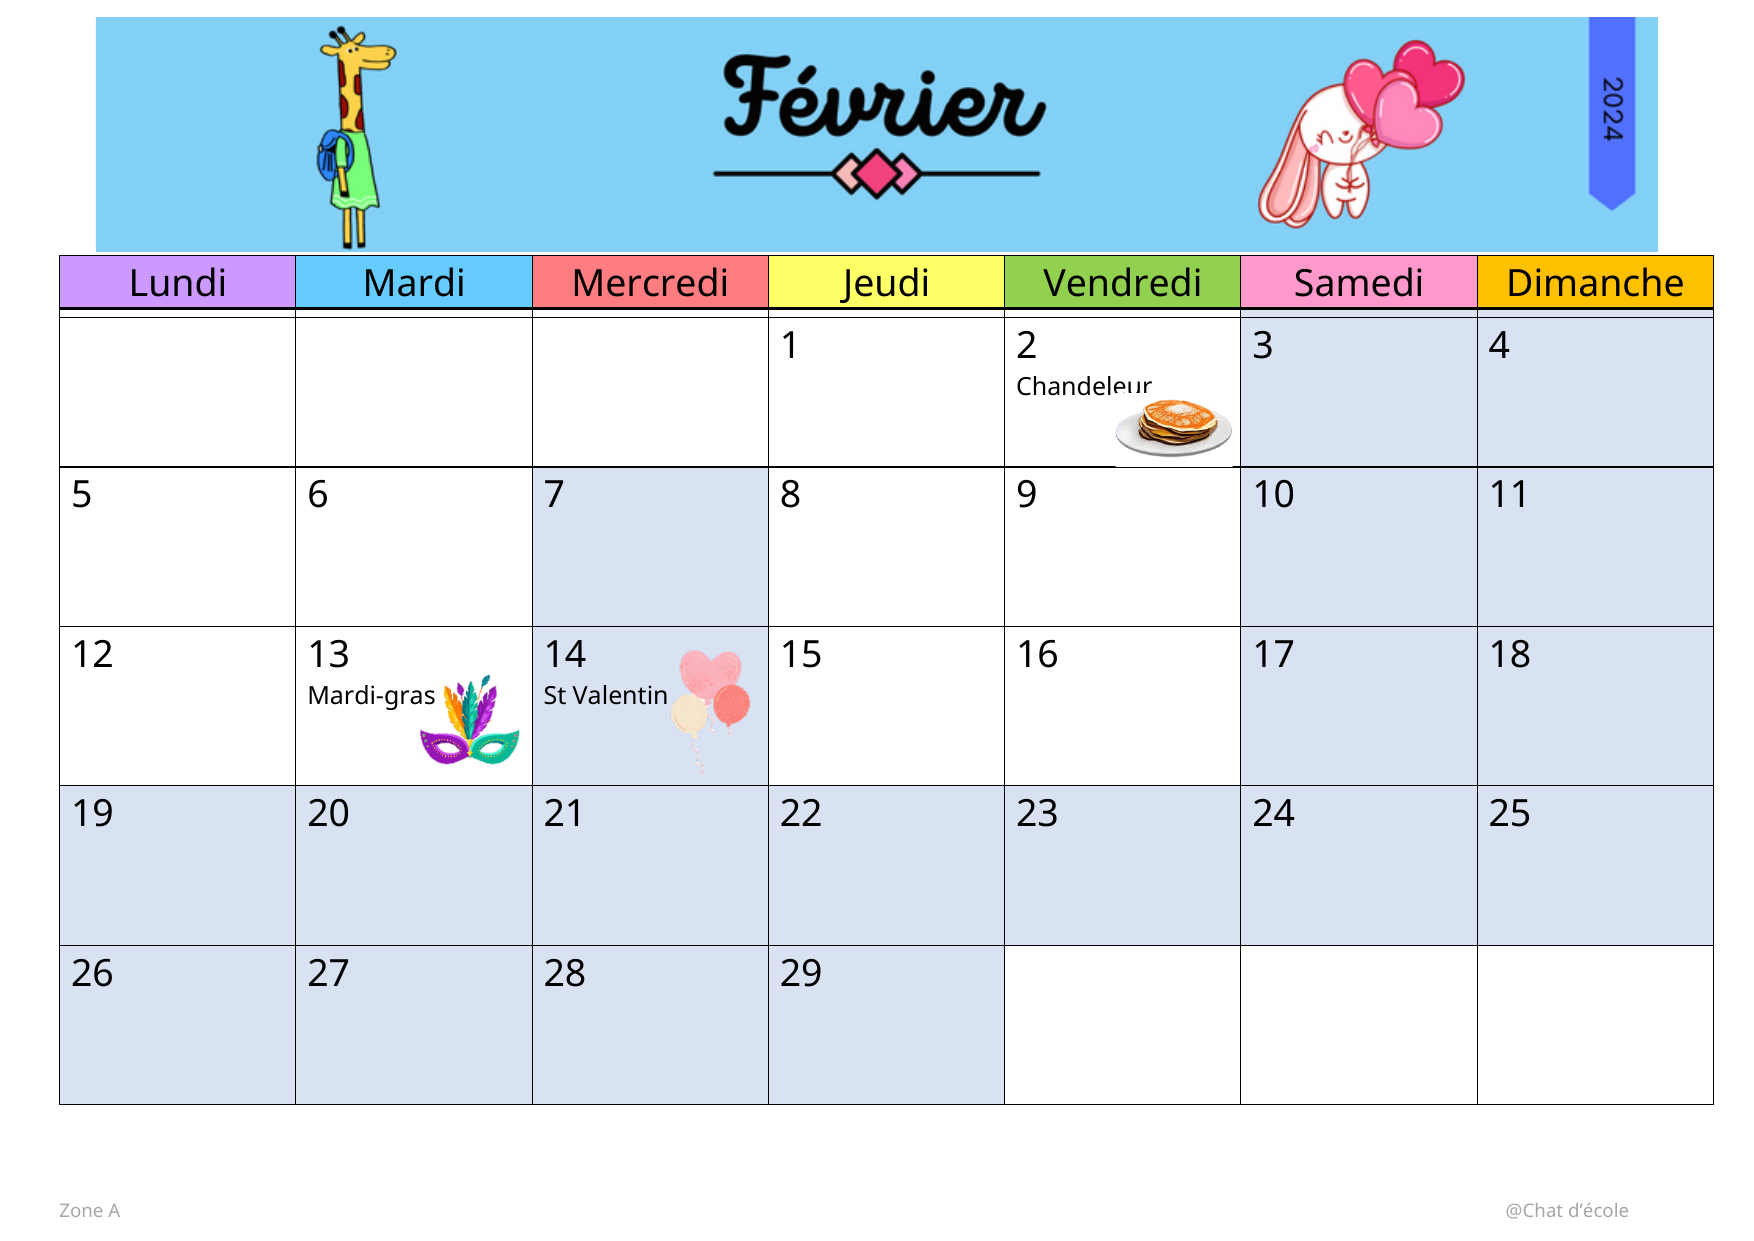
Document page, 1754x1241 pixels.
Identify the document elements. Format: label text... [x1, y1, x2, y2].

picture [1115, 393, 1233, 467]
table_cell 22 [769, 786, 1004, 945]
table_cell 27 [296, 946, 532, 1104]
table_cell 5 [60, 468, 295, 626]
table_cell 28 [533, 946, 768, 1104]
table_cell 4 [1478, 318, 1713, 466]
table_header Mardi [296, 256, 532, 307]
table_cell 15 [769, 627, 1004, 785]
table_cell [533, 318, 768, 466]
table_header Dimanche [1478, 256, 1713, 307]
table_cell 2 Chandeleur [1005, 318, 1240, 466]
table_cell 20 [296, 786, 532, 945]
table_header Samedi [1241, 256, 1477, 307]
table_cell 25 [1478, 786, 1713, 945]
table_header Jeudi [769, 256, 1004, 307]
table_cell 17 [1241, 627, 1477, 785]
table_cell 1 [769, 318, 1004, 466]
table_cell 21 [533, 786, 768, 945]
table_header Lundi [60, 256, 295, 307]
table_cell 24 [1241, 786, 1477, 945]
picture [414, 653, 525, 781]
table_cell [1241, 946, 1477, 1104]
table_cell [533, 310, 768, 317]
table_cell 3 [1241, 318, 1477, 466]
table_cell [296, 318, 532, 466]
table_cell 6 [296, 468, 532, 626]
table_cell 19 [60, 786, 295, 945]
table_cell 29 [769, 946, 1004, 1104]
table_cell 10 [1241, 468, 1477, 626]
picture [658, 631, 759, 782]
table_cell 11 [1478, 468, 1713, 626]
table_cell 7 [533, 468, 768, 626]
table_cell [60, 318, 295, 466]
table_cell [296, 310, 532, 317]
table_cell [1005, 946, 1240, 1104]
table_header Mercredi [533, 256, 768, 307]
table_cell [60, 310, 295, 317]
table_cell 23 [1005, 786, 1240, 945]
table_cell 13 Mardi-gras [296, 627, 532, 785]
table_cell 12 [60, 627, 295, 785]
table_cell 26 [60, 946, 295, 1104]
table_cell 16 [1005, 627, 1240, 785]
table_cell 8 [769, 468, 1004, 626]
table_cell 14 St Valentin [533, 627, 768, 785]
table_header Vendredi [1005, 256, 1240, 307]
table_cell 9 [1005, 468, 1240, 626]
table_cell [1478, 946, 1713, 1104]
picture [95, 17, 1659, 252]
table_cell 18 [1478, 627, 1713, 785]
